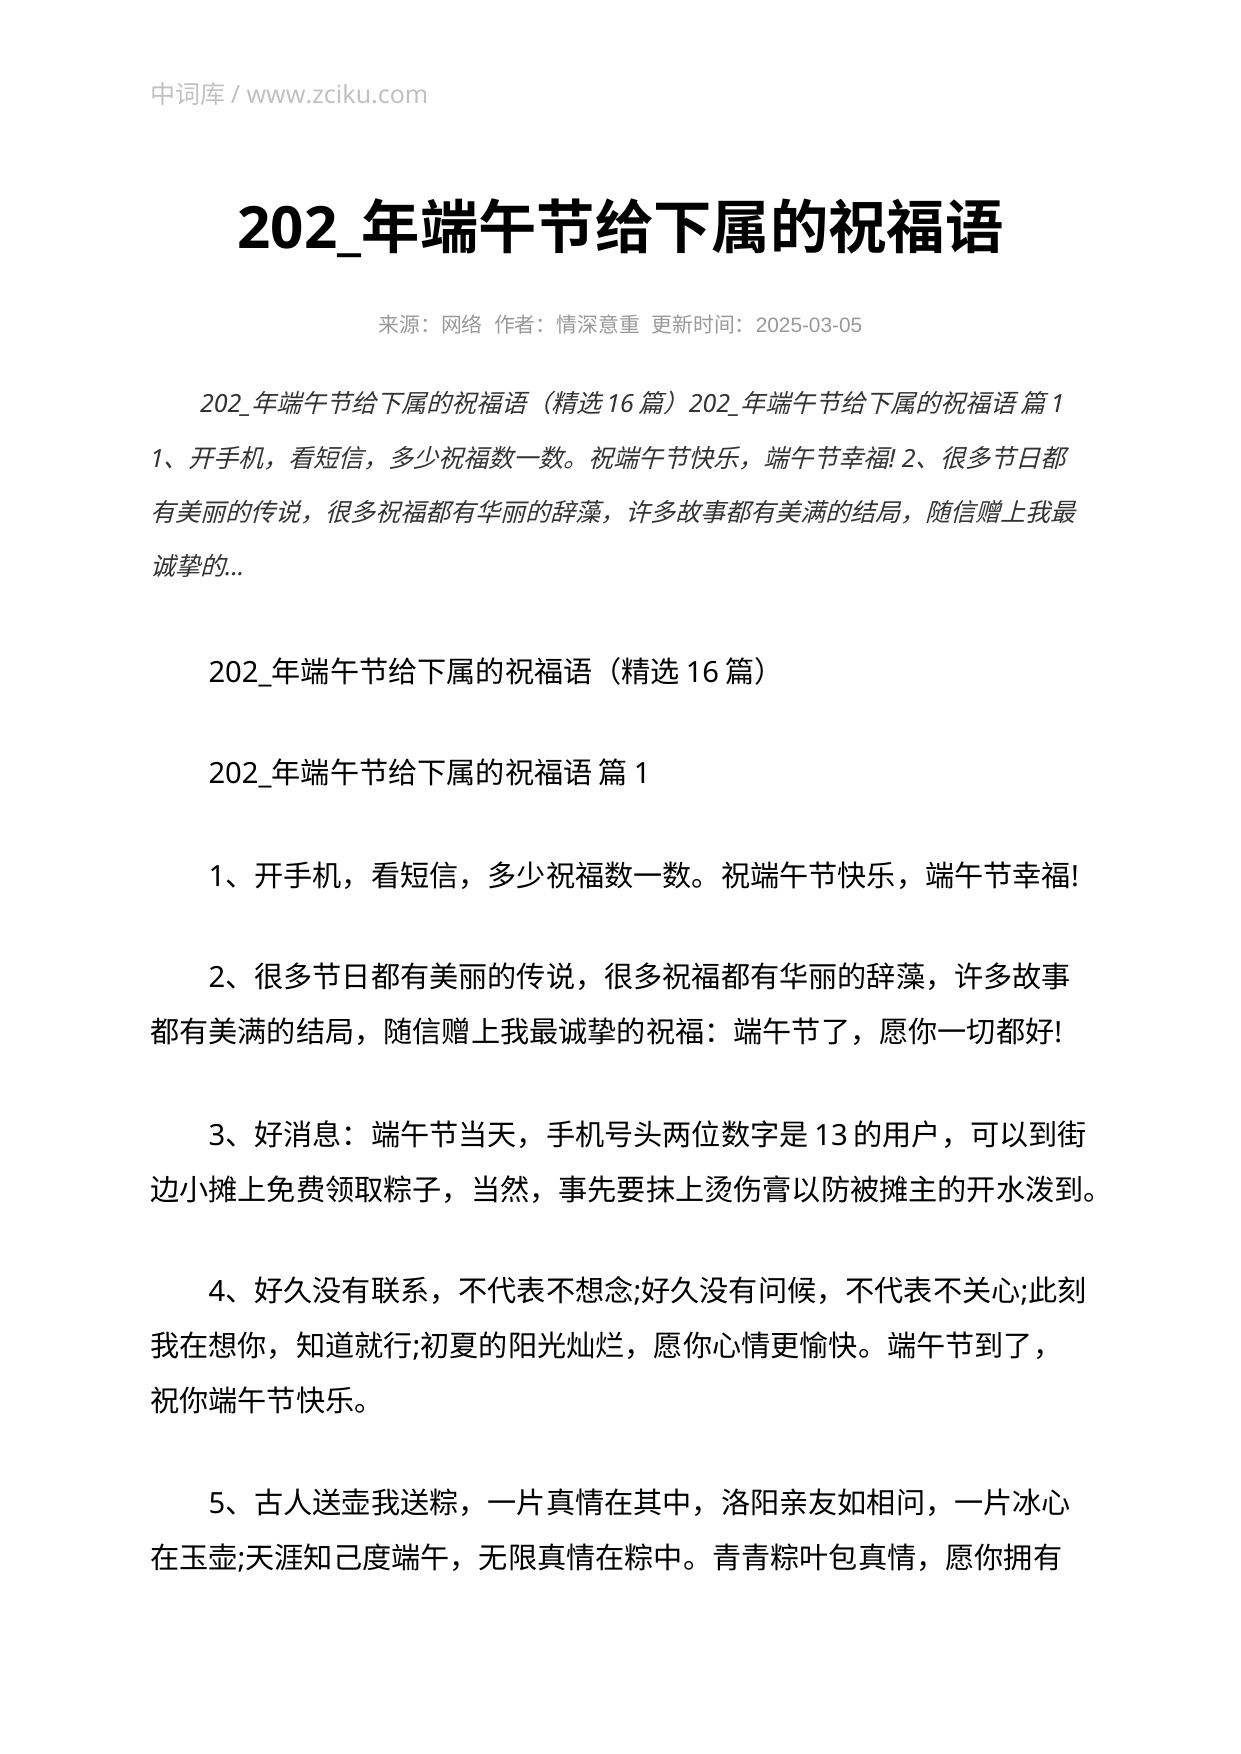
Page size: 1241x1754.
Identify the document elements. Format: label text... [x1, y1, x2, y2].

text 202_年端午节给下属的祝福语（精选16篇）202_年端午节给下属的祝福语 篇1 1、开手机，看短信，多少祝福数一数。祝端午节快乐，端午节幸福! 2、很多节日都有美丽的传说，很多祝福都有华丽的辞藻，许多故事都有美满的结局，随信赠上我最诚挚的... [150, 384, 1090, 583]
text 4、好久没有联系，不代表不想念;好久没有问候，不代表不关心;此刻我在想你，知道就行;初夏的阳光灿烂，愿你心情更愉快。端午节到了，祝你端午节快乐。 [150, 1268, 1090, 1420]
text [150, 1479, 1090, 1577]
text 202_年端午节给下属的祝福语（精选16篇） [150, 648, 1090, 691]
subtitle 202_年端午节给下属的祝福语 [150, 181, 1090, 266]
text 2、很多节日都有美丽的传说，很多祝福都有华丽的辞藻，许多故事都有美满的结局，随信赠上我最诚挚的祝福：端午节了，愿你一切都好! [150, 954, 1090, 1051]
text 1、开手机，看短信，多少祝福数一数。祝端午节快乐，端午节幸福! [150, 852, 1090, 894]
text 3、好消息：端午节当天，手机号头两位数字是13的用户，可以到街边小摊上免费领取粽子，当然，事先要抹上烫伤膏以防被摊主的开水泼到。 [150, 1111, 1090, 1208]
text 202_年端午节给下属的祝福语 篇1 [150, 750, 1090, 792]
text 来源：网络 作者：情深意重 更新时间：2025-03-05 [150, 313, 1090, 337]
